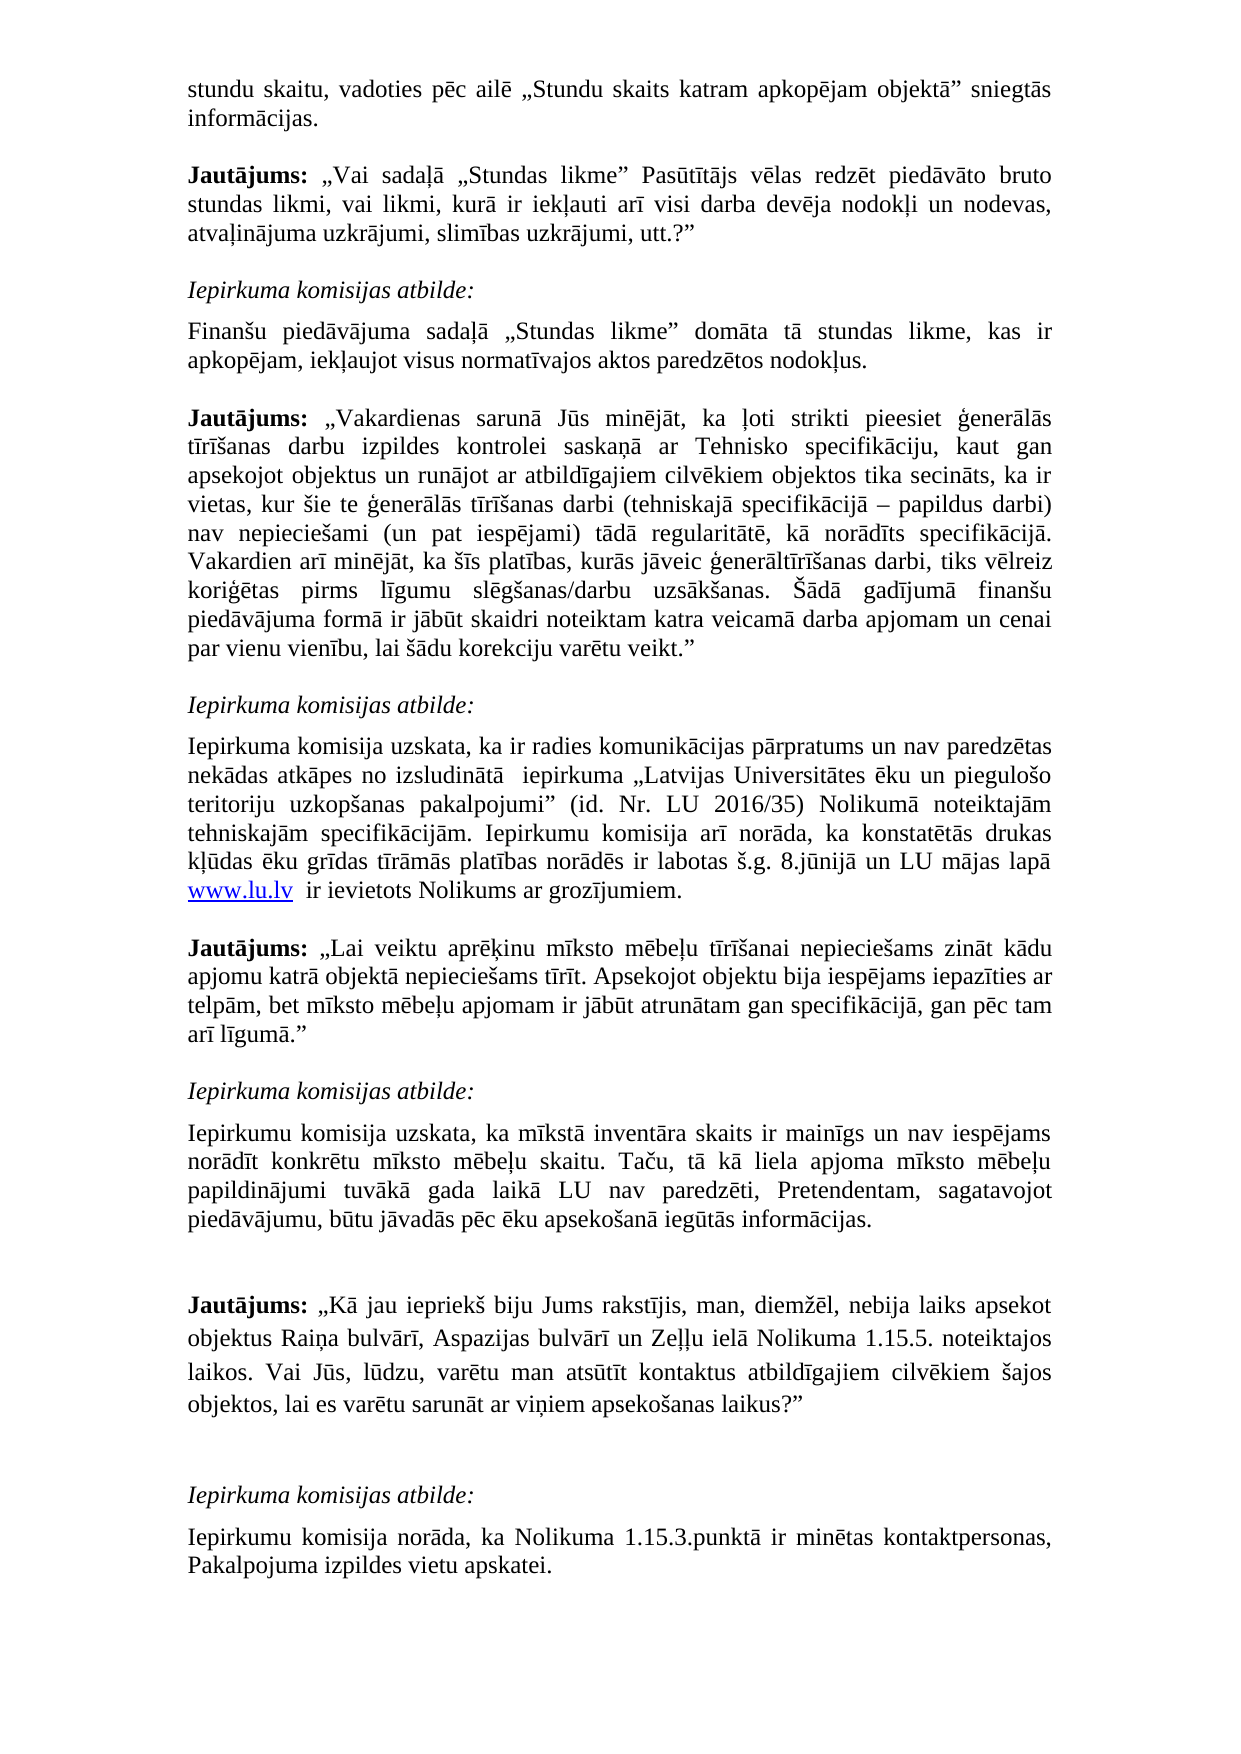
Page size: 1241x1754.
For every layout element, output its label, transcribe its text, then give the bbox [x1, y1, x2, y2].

text Jautājums: „Lai veiktu aprēķinu mīksto mēbeļu tīrīšanai nepieciešams zināt kādu apjomu katrā objektā nepieciešams tīrīt. Apsekojot objektu bija iespējams iepazīties ar telpām, bet mīksto mēbeļu apjomam ir jābūt atrunātam gan specifikācijā, gan pēc tam arī līgumā.” [187, 933, 1053, 1048]
text Iepirkumu komisija uzskata, ka mīkstā inventāra skaits ir mainīgs un nav iespējams norādīt konkrētu mīksto mēbeļu skaitu. Taču, tā kā liela apjoma mīksto mēbeļu papildinājumi tuvākā gada laikā LU nav paredzēti, Pretendentam, sagatavojot piedāvājumu, būtu jāvadās pēc ēku apsekošanā iegūtās informācijas. [187, 1118, 1053, 1233]
text Iepirkuma komisijas atbilde: [187, 690, 1053, 719]
text Jautājums: „Vakardienas sarunā Jūs minējāt, ka ļoti strikti pieesiet ģenerālās tīrīšanas darbu izpildes kontrolei saskaņā ar Tehnisko specifikāciju, kaut gan apsekojot objektus un runājot ar atbildīgajiem cilvēkiem objektos tika secināts, ka ir vietas, kur šie te ģenerālās tīrīšanas darbi (tehniskajā specifikācijā – papildus darbi) nav nepieciešami (un pat iespējami) tādā regularitātē, kā norādīts specifikācijā. Vakardien arī minējāt, ka šīs platības, kurās jāveic ģenerāltīrīšanas darbi, tiks vēlreiz koriģētas pirms līgumu slēgšanas/darbu uzsākšanas. Šādā gadījumā finanšu piedāvājuma formā ir jābūt skaidri noteiktam katra veicamā darba apjomam un cenai par vienu vienību, lai šādu korekciju varētu veikt.” [187, 403, 1053, 661]
text Jautājums: „Kā jau iepriekš biju Jums rakstījis, man, diemžēl, nebija laiks apsekot objektus Raiņa bulvārī, Aspazijas bulvārī un Zeļļu ielā Nolikuma 1.15.5. noteiktajos laikos. Vai Jūs, lūdzu, varētu man atsūtīt kontaktus atbildīgajiem cilvēkiem šajos objektos, lai es varētu sarunāt ar viņiem apsekošanas laikus?” [187, 1291, 1053, 1418]
text Iepirkuma komisijas atbilde: [187, 275, 1053, 304]
text Iepirkumu komisija norāda, ka Nolikuma 1.15.3.punktā ir minētas kontaktpersonas, Pakalpojuma izpildes vietu apskatei. [187, 1522, 1053, 1579]
text Jautājums: „Vai sadaļā „Stundas likme” Pasūtītājs vēlas redzēt piedāvāto bruto stundas likmi, vai likmi, kurā ir iekļauti arī visi darba devēja nodokļi un nodevas, atvaļinājuma uzkrājumi, slimības uzkrājumi, utt.?” [187, 160, 1053, 246]
text Iepirkuma komisija uzskata, ka ir radies komunikācijas pārpratums un nav paredzētas nekādas atkāpes no izsludinātā iepirkuma „Latvijas Universitātes ēku un piegulošo teritoriju uzkopšanas pakalpojumi” (id. Nr. LU 2016/35) Nolikumā noteiktajām tehniskajām specifikācijām. Iepirkumu komisija arī norāda, ka konstatētās drukas kļūdas ēku grīdas tīrāmās platības norādēs ir labotas š.g. 8.jūnijā un LU mājas lapā www.lu.lv ir ievietots Nolikums ar grozījumiem. [187, 731, 1053, 904]
text Iepirkuma komisijas atbilde: [187, 1076, 1053, 1105]
text Iepirkuma komisijas atbilde: [187, 1481, 1053, 1509]
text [187, 74, 1053, 131]
text Finanšu piedāvājuma sadaļā „Stundas likme” domāta tā stundas likme, kas ir apkopējam, iekļaujot visus normatīvajos aktos paredzētos nodokļus. [187, 316, 1053, 374]
